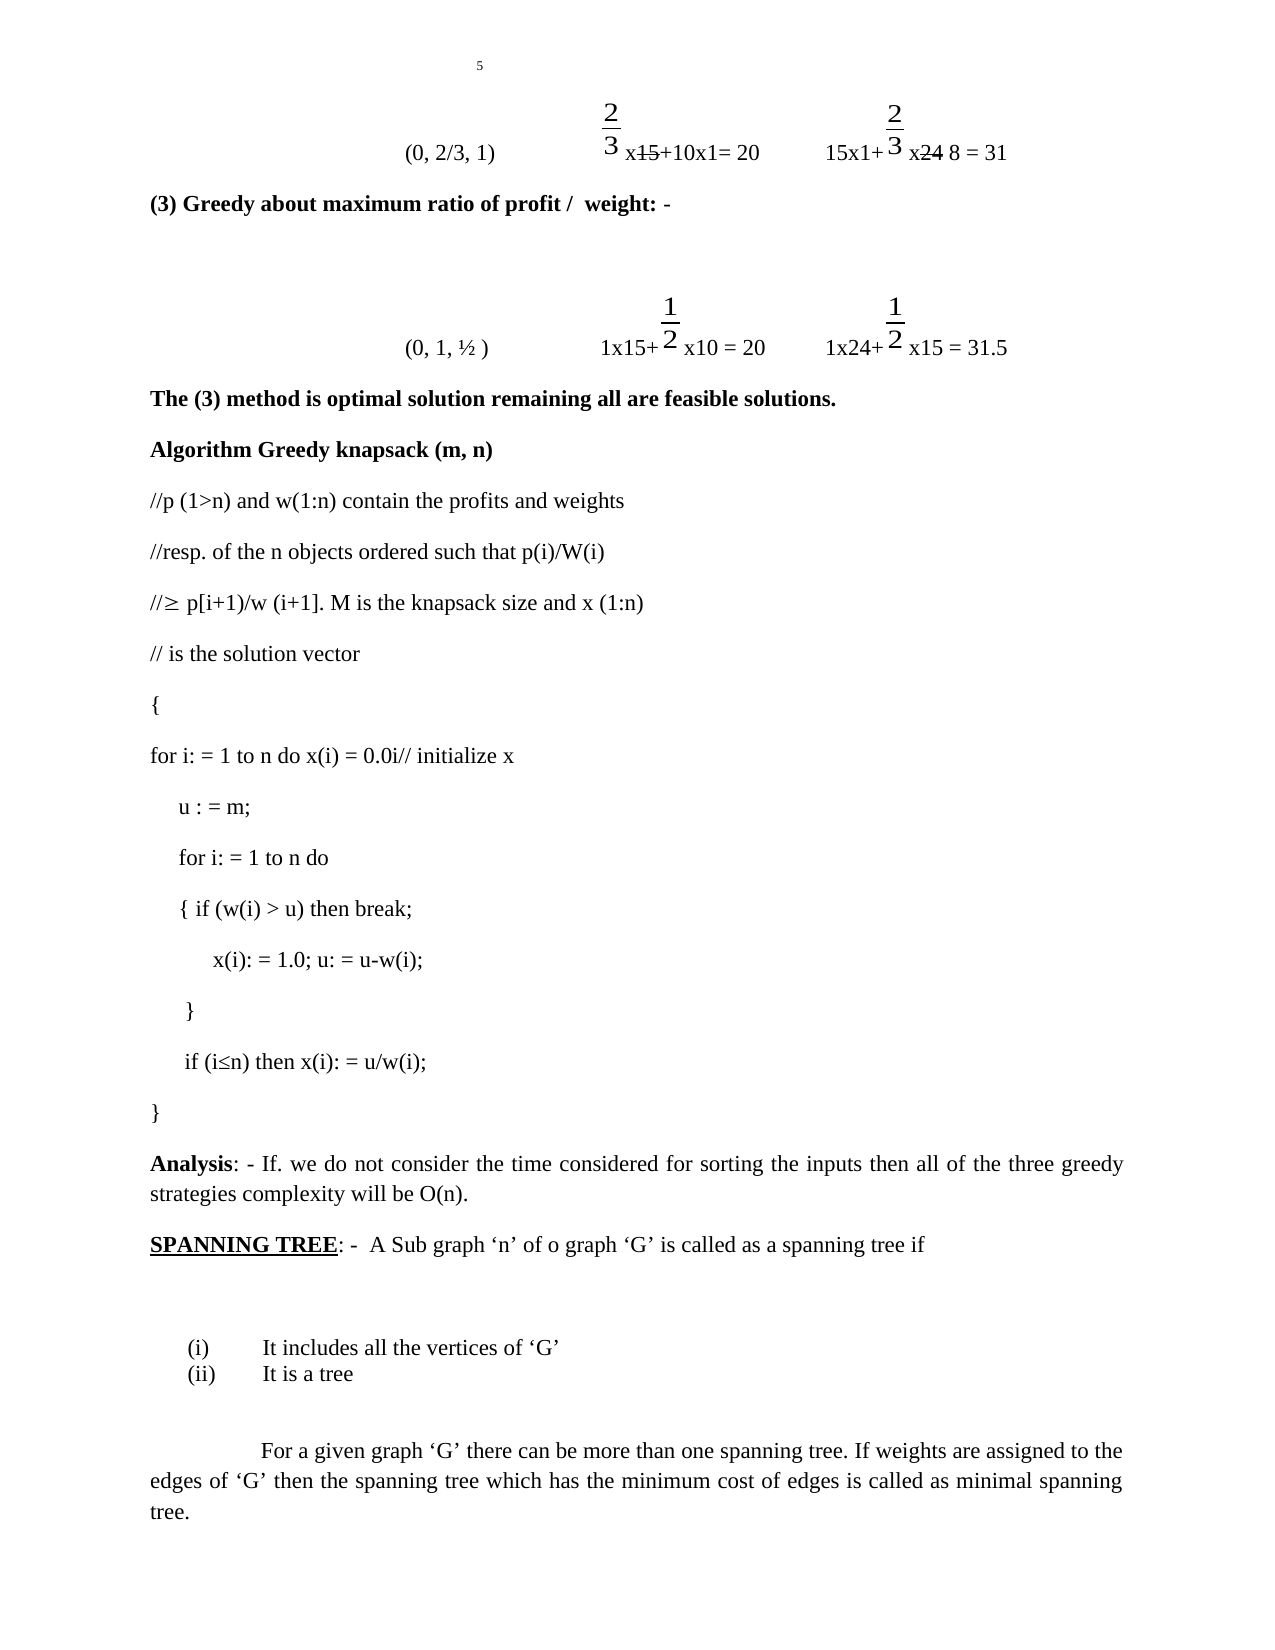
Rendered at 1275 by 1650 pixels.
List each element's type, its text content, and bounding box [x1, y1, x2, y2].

text for i: = 1 to n do [150, 844, 1125, 870]
text Algorithm Greedy knapsack (m, n) [150, 436, 1125, 462]
text for i: = 1 to n do x(i) = 0.0i// initialize x [150, 742, 1125, 768]
text //p (1>n) and w(1:n) contain the profits and weights [150, 487, 1125, 513]
text (0, 2/3, 1) x15+10x1= 20 15x1+x24 8 = 31 [150, 98, 1125, 166]
text SPANNING TREE: - A Sub graph ‘n’ of o graph ‘G’ is called as a spanning tree if [150, 1231, 1125, 1258]
text // is the solution vector [150, 640, 1125, 666]
text // p[i+1)/w (i+1]. M is the knapsack size and x (1:n) [150, 589, 1125, 615]
text } [150, 997, 1125, 1023]
list It includes all the vertices of ‘G’ [187, 1333, 1125, 1360]
text u : = m; [150, 793, 1125, 819]
text (3) Greedy about maximum ratio of profit / weight: - [150, 190, 1125, 217]
text //resp. of the n objects ordered such that p(i)/W(i) [150, 538, 1125, 564]
text { if (w(i) > u) then break; [150, 895, 1125, 921]
text } [150, 1099, 1125, 1126]
text (0, 1, ½ ) 1x15+x10 = 20 1x24+x15 = 31.5 [150, 292, 1125, 360]
text 5 [150, 47, 1125, 73]
text x(i): = 1.0; u: = u-w(i); [150, 946, 1125, 972]
text Analysis: - If. we do not consider the time considered for sorting the inputs then all of the three greedy strategies complexity will be O(n). [150, 1150, 1125, 1207]
list It is a tree [187, 1360, 1125, 1386]
text { [150, 691, 1125, 717]
text For a given graph ‘G’ there can be more than one spanning tree. If weights are assigned to the edges of ‘G’ then the spanning tree which has the minimum cost of edges is called as minimal spanning tree. [150, 1437, 1125, 1524]
text The (3) method is optimal solution remaining all are feasible solutions. [150, 384, 1125, 411]
text if (i≤n) then x(i): = u/w(i); [150, 1048, 1125, 1074]
